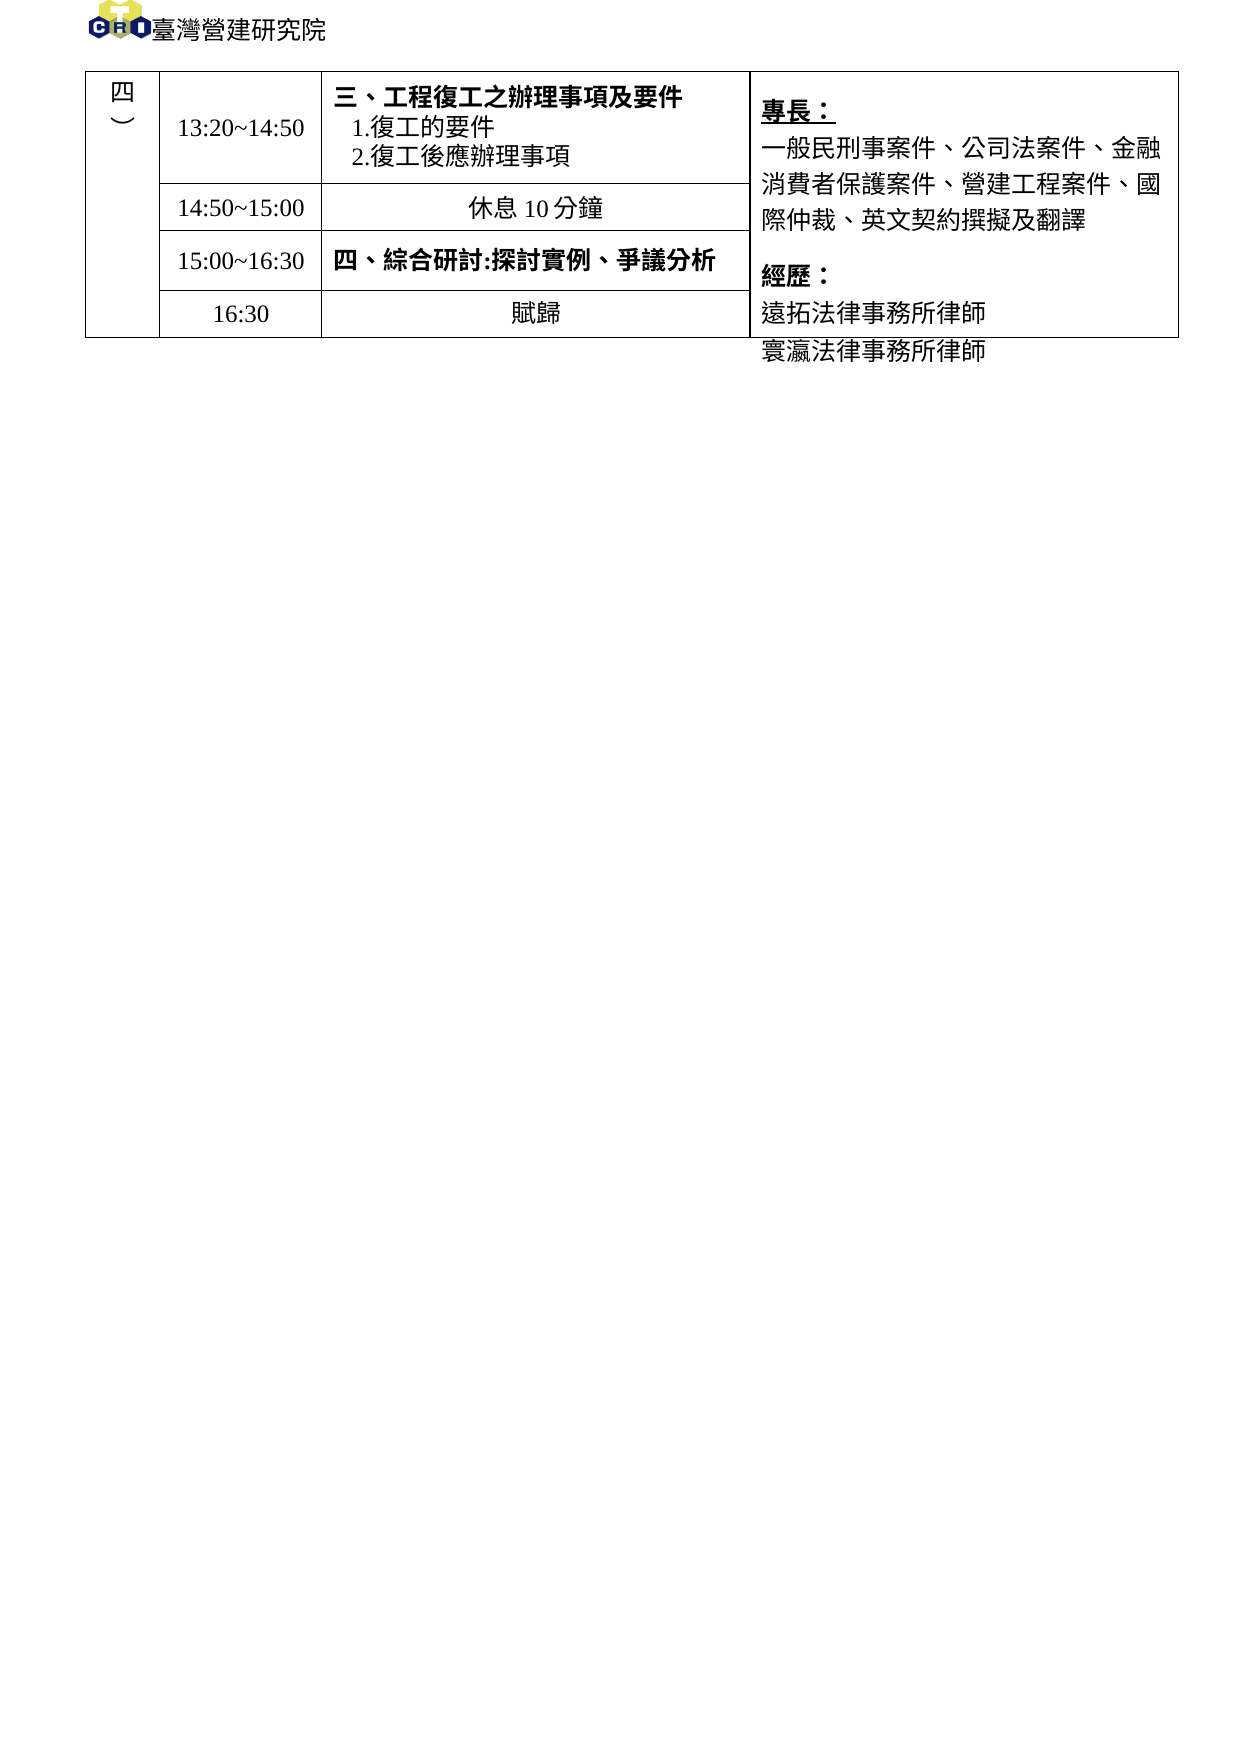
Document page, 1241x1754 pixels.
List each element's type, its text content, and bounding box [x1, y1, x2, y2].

picture [88, 0, 152, 39]
table_cell 14:50~15:00 [160, 184, 321, 230]
table_cell 13:20~14:50 [160, 72, 321, 183]
table_cell 三、工程復工之辦理事項及要件 1.復工的要件 2.復工後應辦理事項 [322, 72, 749, 183]
table_cell 休息10分鐘 [322, 184, 749, 230]
table_cell 16:30 [160, 291, 321, 337]
table_cell 15:00~16:30 [160, 231, 321, 290]
table_cell 賦歸 [322, 291, 749, 337]
table_cell 四、綜合研討:探討實例、爭議分析 [322, 231, 749, 290]
